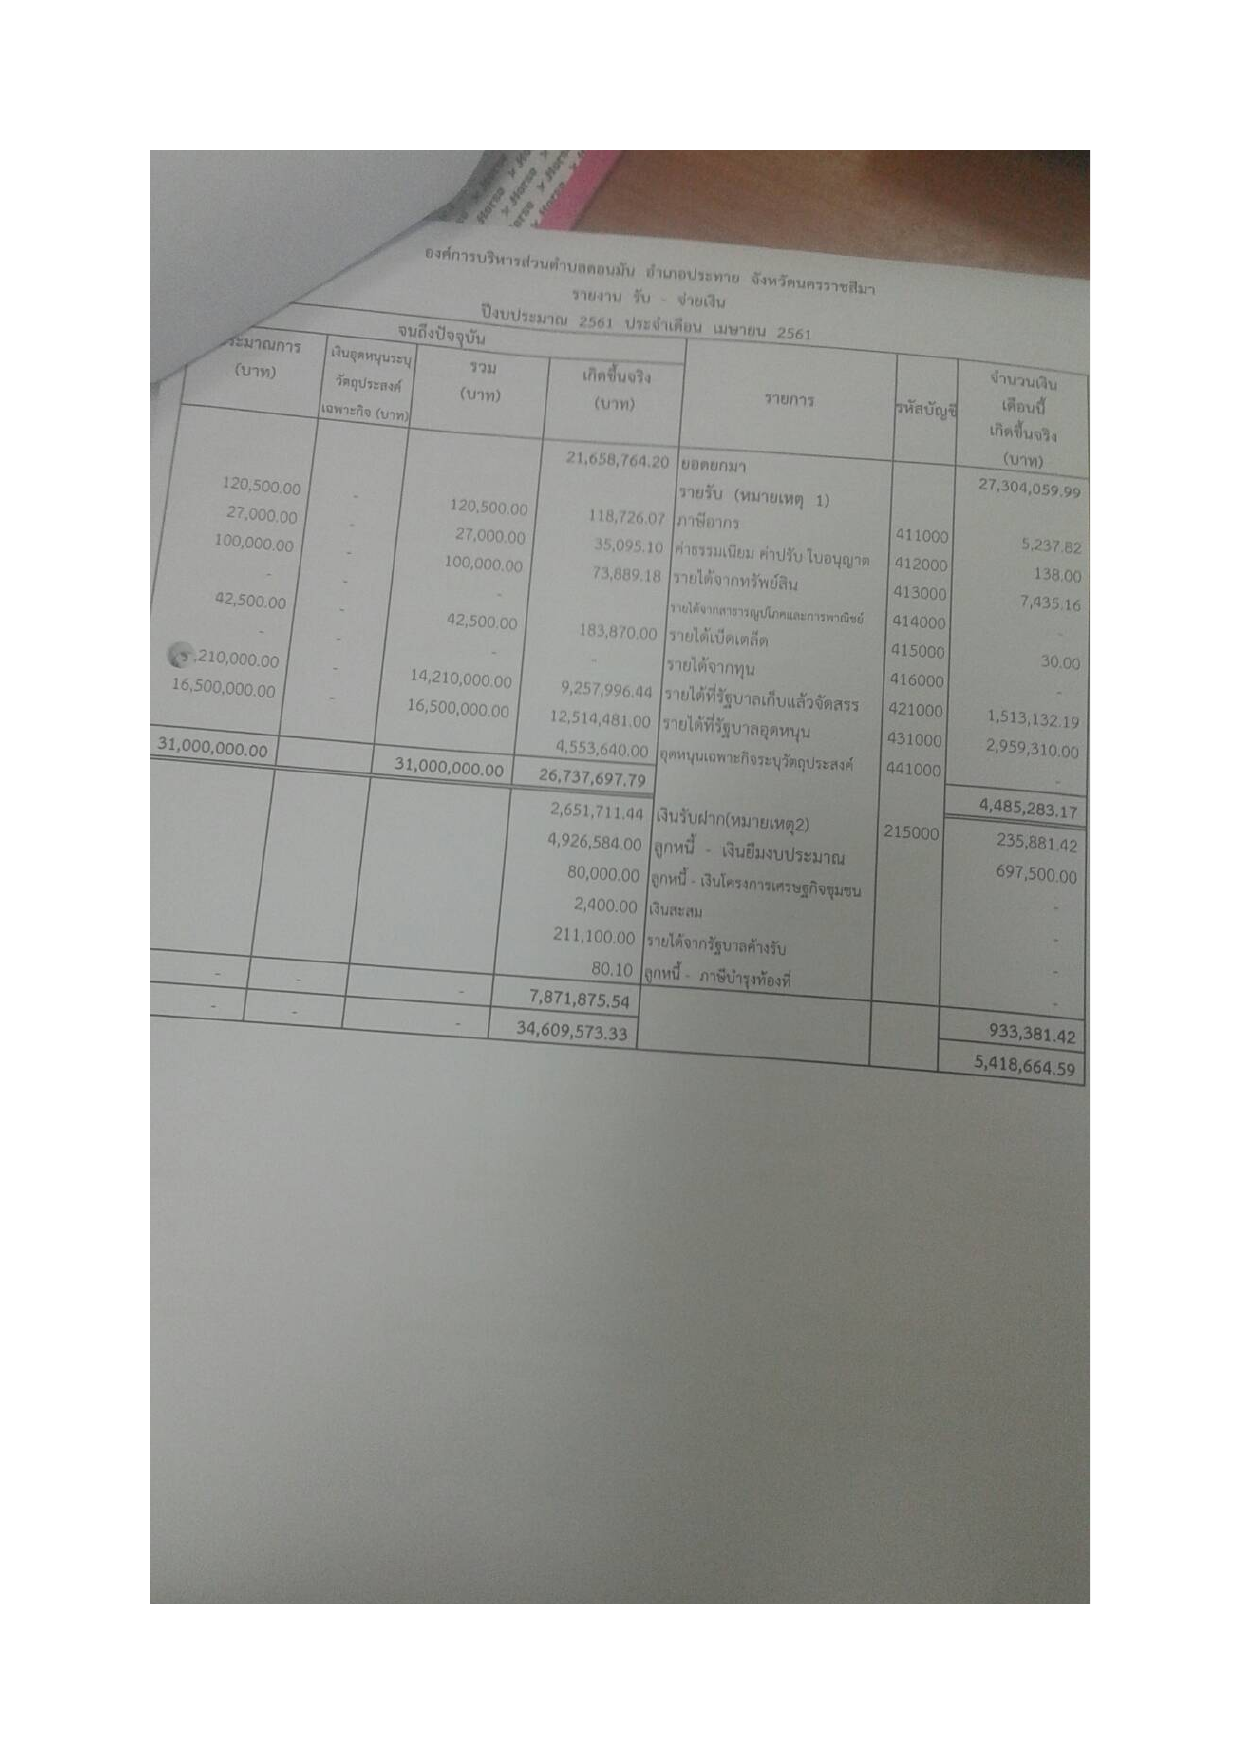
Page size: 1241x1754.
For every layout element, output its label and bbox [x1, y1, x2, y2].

picture [150, 150, 1091, 1604]
